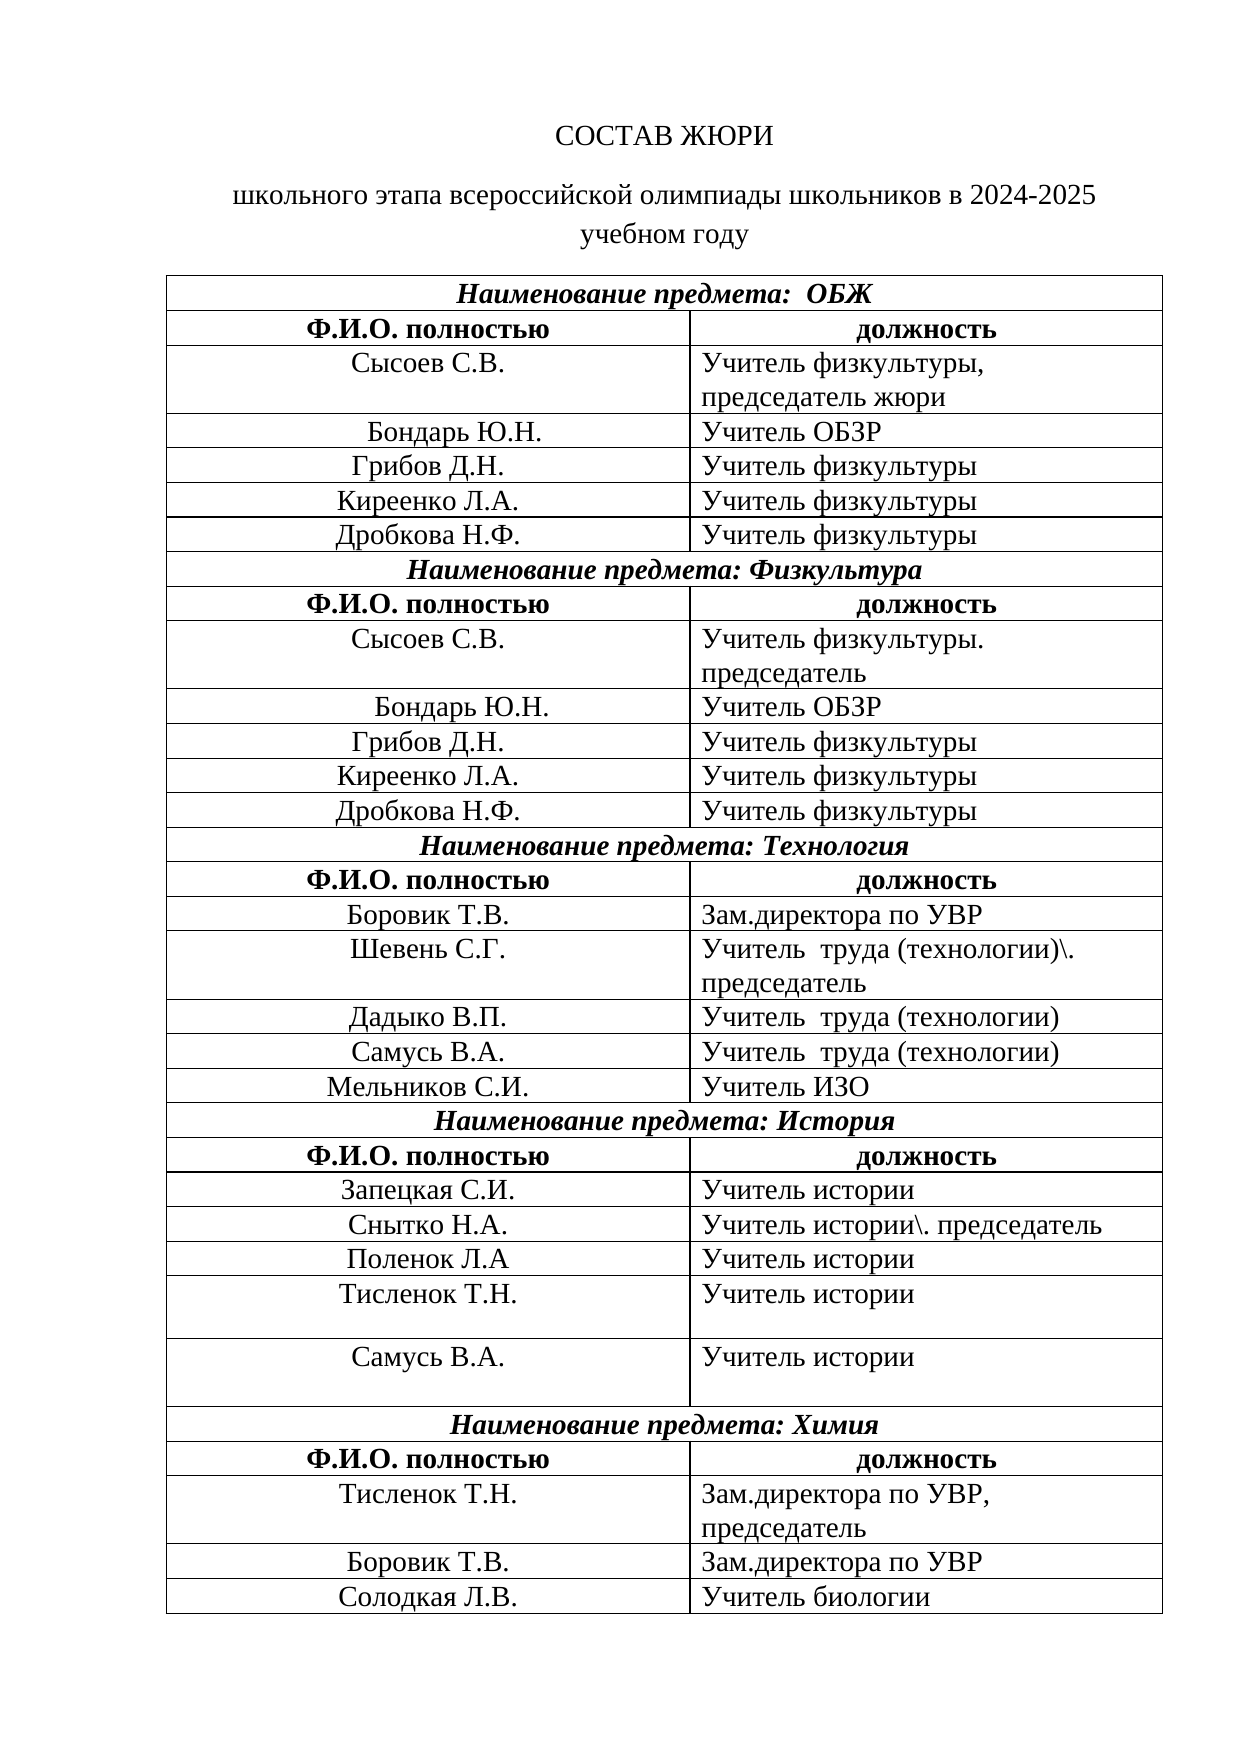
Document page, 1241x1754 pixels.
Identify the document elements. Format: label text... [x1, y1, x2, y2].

table_cell Ф.И.О. полностью [167, 1442, 689, 1475]
table_cell Боровик Т.В. [167, 1544, 689, 1578]
table_cell Наименование предмета: История [167, 1103, 1162, 1137]
table_cell Учитель физкультуры [691, 448, 1162, 482]
table_cell Учитель биологии [691, 1579, 1162, 1612]
table_cell Тисленок Т.Н. [167, 1476, 689, 1543]
table_cell Учитель истории\. председатель [691, 1207, 1162, 1241]
table_cell Бондарь Ю.Н. [167, 689, 689, 723]
table_cell Сысоев С.В. [167, 621, 689, 688]
table_cell Тисленок Т.Н. [167, 1276, 689, 1338]
table_cell Наименование предмета: Технология [167, 828, 1162, 861]
table_cell Поленок Л.А [167, 1242, 689, 1275]
table_cell Шевень С.Г. [167, 931, 689, 998]
table_cell должность [691, 587, 1162, 620]
table_cell Учитель истории [691, 1173, 1162, 1206]
table_cell Самусь В.А. [167, 1339, 689, 1406]
text школьного этапа всероссийской олимпиады школьников в 2024-2025 учебном году [177, 177, 1152, 249]
table_cell Зам.директора по УВР [691, 1544, 1162, 1578]
table_cell Учитель истории [691, 1339, 1162, 1406]
table_cell Учитель физкультуры, председатель жюри [691, 346, 1162, 413]
table_header Наименование предмета: ОБЖ [167, 276, 1162, 310]
table_cell Ф.И.О. полностью [167, 862, 689, 896]
table_cell Солодкая Л.В. [167, 1579, 689, 1612]
table_cell должность [691, 862, 1162, 896]
table_cell Учитель истории [691, 1276, 1162, 1338]
table_cell Запецкая С.И. [167, 1173, 689, 1206]
table_cell Учитель ОБЗР [691, 414, 1162, 447]
table_cell Учитель физкультуры [691, 518, 1162, 551]
table_cell Дробкова Н.Ф. [167, 518, 689, 551]
table_cell Учитель физкультуры [691, 759, 1162, 792]
table_cell Бондарь Ю.Н. [167, 414, 689, 447]
table_cell Ф.И.О. полностью [167, 311, 689, 344]
table_cell Ф.И.О. полностью [167, 1138, 689, 1171]
table_cell Наименование предмета: Химия [167, 1407, 1162, 1441]
table_cell Мельников С.И. [167, 1069, 689, 1102]
table_cell Дадыко В.П. [167, 1000, 689, 1033]
table_cell Учитель ИЗО [691, 1069, 1162, 1102]
table_cell Киреенко Л.А. [167, 483, 689, 516]
table_cell должность [691, 1138, 1162, 1171]
table_cell Снытко Н.А. [167, 1207, 689, 1241]
table_cell Ф.И.О. полностью [167, 587, 689, 620]
table_cell Учитель истории [691, 1242, 1162, 1275]
table_cell Дробкова Н.Ф. [167, 793, 689, 827]
table_cell Самусь В.А. [167, 1034, 689, 1068]
table_cell Грибов Д.Н. [167, 448, 689, 482]
table_cell должность [691, 1442, 1162, 1475]
table_cell Киреенко Л.А. [167, 759, 689, 792]
table_cell Учитель физкультуры. председатель [691, 621, 1162, 688]
table_cell Сысоев С.В. [167, 346, 689, 413]
text СОСТАВ ЖЮРИ [177, 118, 1152, 152]
table_cell Зам.директора по УВР [691, 897, 1162, 930]
table_cell Учитель труда (технологии) [691, 1034, 1162, 1068]
table_cell Учитель физкультуры [691, 483, 1162, 516]
table_cell должность [691, 311, 1162, 344]
table_cell Наименование предмета: Физкультура [167, 552, 1162, 586]
table_cell Грибов Д.Н. [167, 724, 689, 757]
table_cell Учитель труда (технологии) [691, 1000, 1162, 1033]
table_cell Учитель физкультуры [691, 793, 1162, 827]
table_cell Боровик Т.В. [167, 897, 689, 930]
table_cell Зам.директора по УВР, председатель [691, 1476, 1162, 1543]
table_cell Учитель физкультуры [691, 724, 1162, 757]
table_cell Учитель труда (технологии)\. председатель [691, 931, 1162, 998]
table_cell Учитель ОБЗР [691, 689, 1162, 723]
